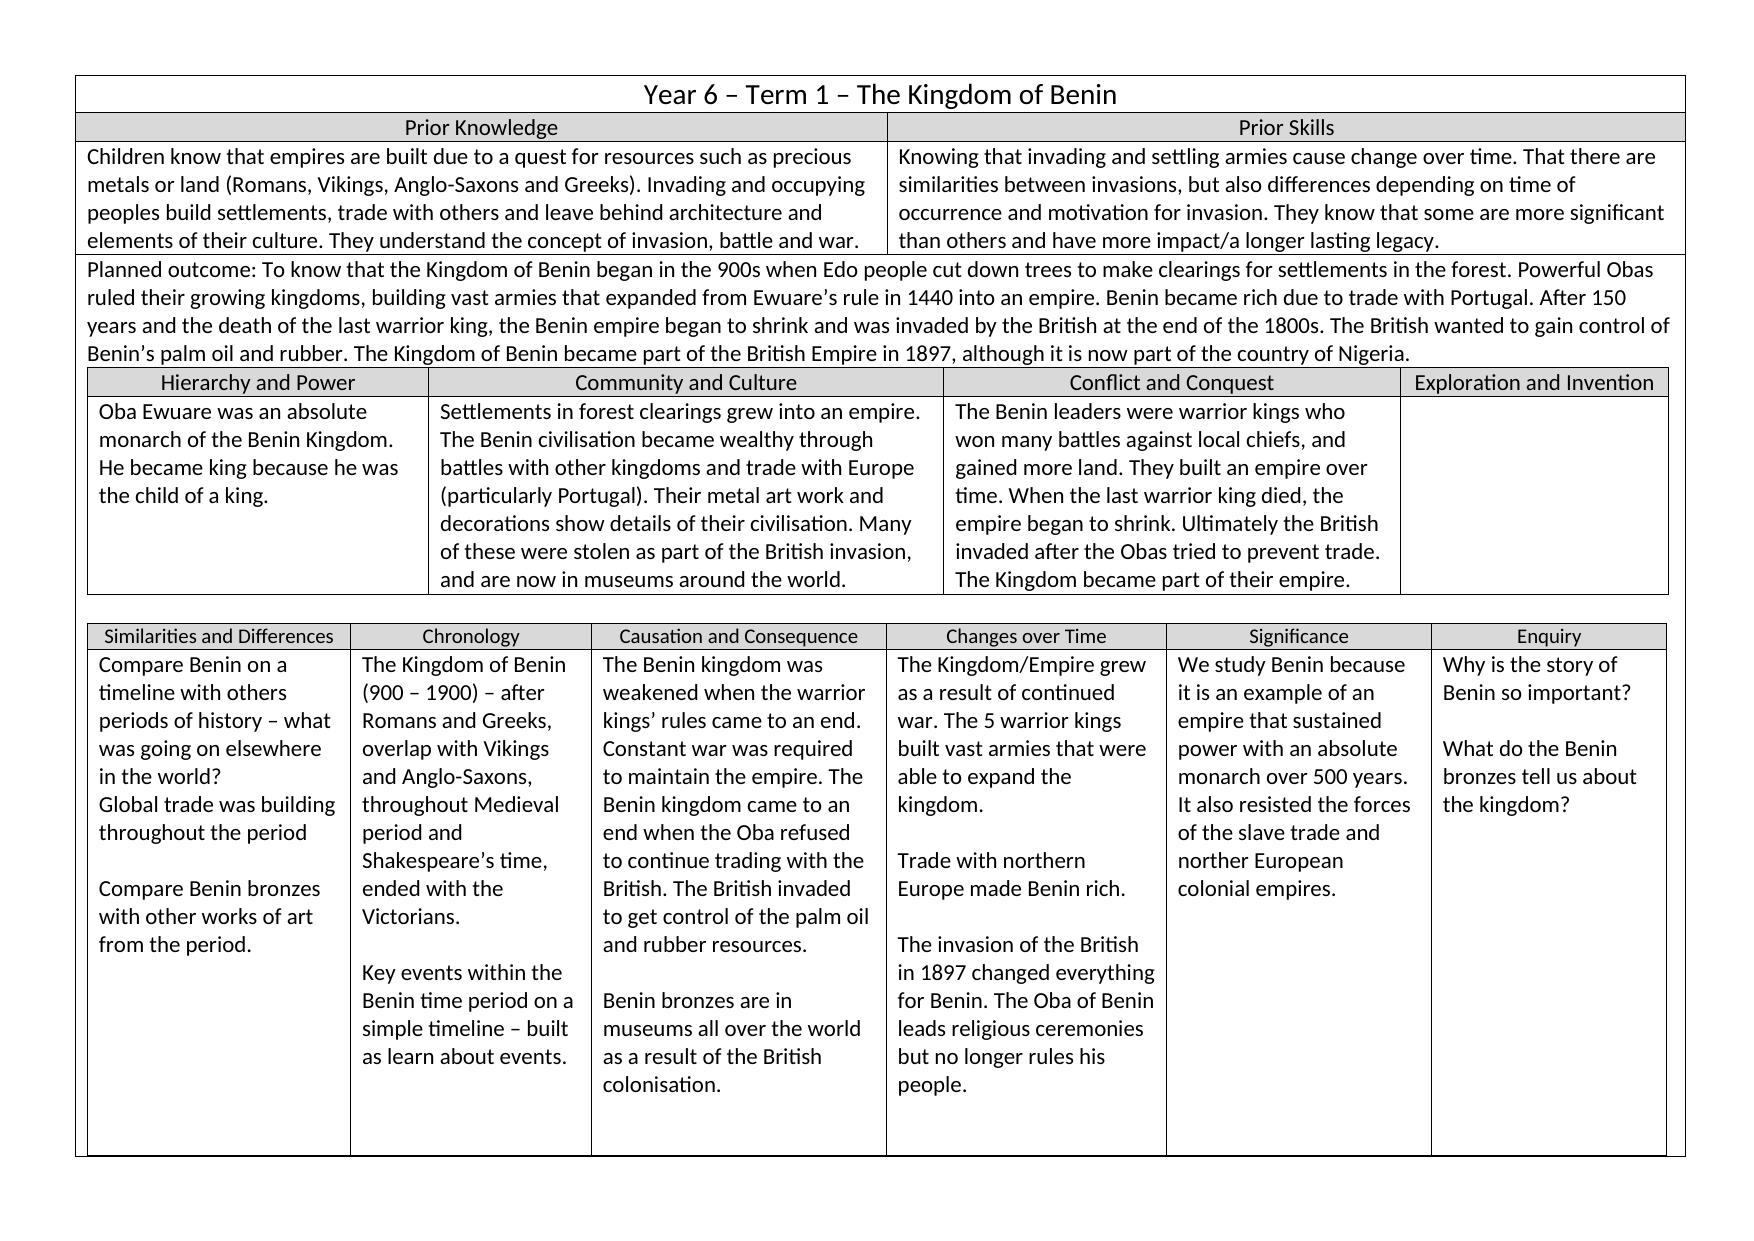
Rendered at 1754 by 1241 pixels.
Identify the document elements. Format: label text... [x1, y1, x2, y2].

table_cell Prior Skills [888, 113, 1685, 141]
table_cell Knowing that invading and settling armies cause change over time. That there are similarities between invasions, but also differences depending on time of occurrence and motivation for invasion. They know that some are more significant than others and have more impact/a longer lasting legacy. [888, 142, 1685, 254]
table_header Year 6 – Term 1 – The Kingdom of Benin [76, 76, 1685, 112]
table_cell Planned outcome: To know that the Kingdom of Benin began in the 900s when Edo people cut down trees to make clearings for settlements in the forest. Powerful Obas ruled their growing kingdoms, building vast armies that expanded from Ewuare’s rule in 1440 into an empire. Benin became rich due to trade with Portugal. After 150 years and the death of the last warrior king, the Benin empire began to shrink and was invaded by the British at the end of the 1800s. The British wanted to gain control of Benin’s palm oil and rubber. The Kingdom of Benin became part of the British Empire in 1897, although it is now part of the country of Nigeria. [76, 255, 1685, 1156]
table_cell Children know that empires are built due to a quest for resources such as precious metals or land (Romans, Vikings, Anglo-Saxons and Greeks). Invading and occupying peoples build settlements, trade with others and leave behind architecture and elements of their culture. They understand the concept of invasion, battle and war. [76, 142, 887, 254]
table_cell Prior Knowledge [76, 113, 887, 141]
